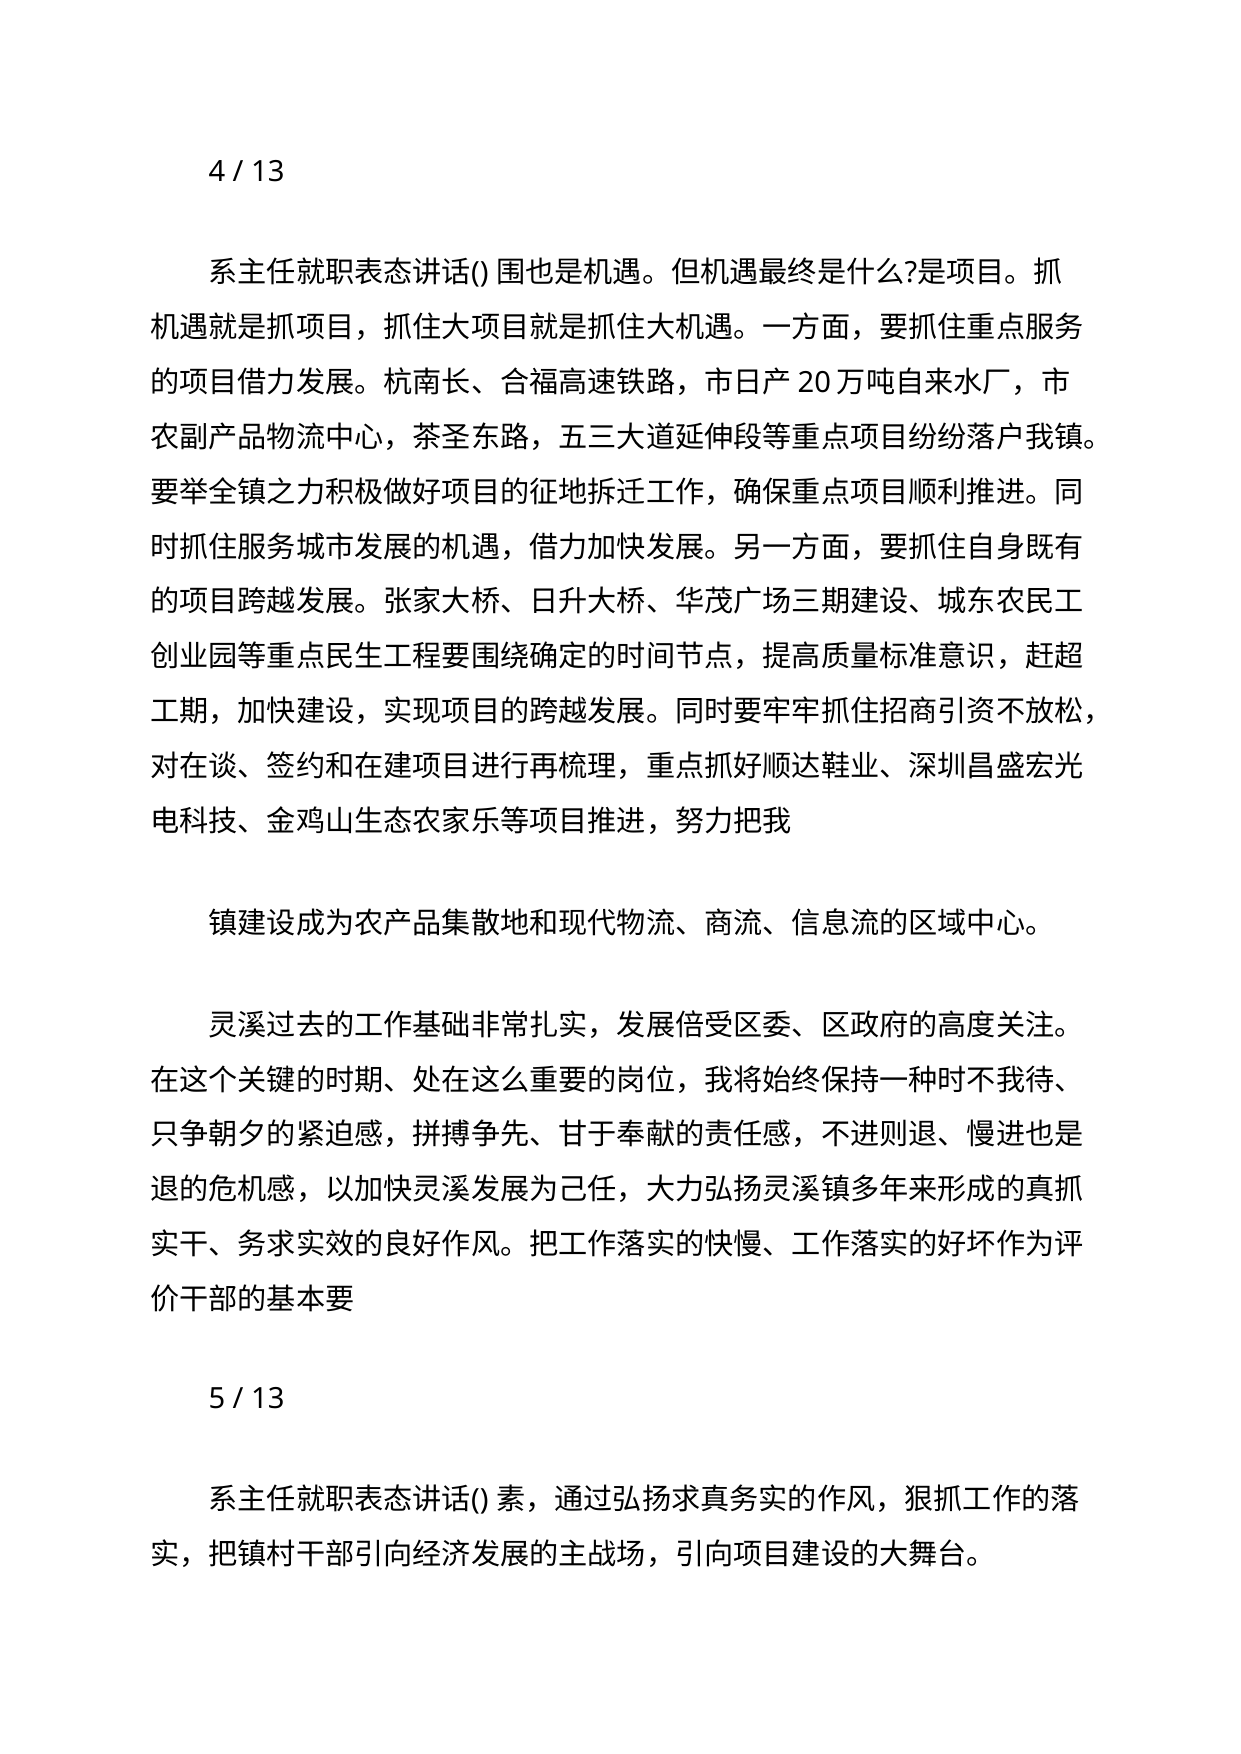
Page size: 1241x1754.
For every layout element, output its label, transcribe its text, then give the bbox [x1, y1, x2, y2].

text 灵溪过去的工作基础非常扎实，发展倍受区委、区政府的高度关注。在这个关键的时期、处在这么重要的岗位，我将始终保持一种时不我待、只争朝夕的紧迫感，拼搏争先、甘于奉献的责任感，不进则退、慢进也是退的危机感，以加快灵溪发展为己任，大力弘扬灵溪镇多年来形成的真抓实干、务求实效的良好作风。把工作落实的快慢、工作落实的好坏作为评价干部的基本要 [150, 1001, 1090, 1318]
text 5 / 13 [150, 1377, 1090, 1417]
text 4 / 13 [150, 150, 1090, 190]
text 镇建设成为农产品集散地和现代物流、商流、信息流的区域中心。 [150, 899, 1090, 942]
text 系主任就职表态讲话() 素，通过弘扬求真务实的作风，狠抓工作的落实，把镇村干部引向经济发展的主战场，引向项目建设的大舞台。 [150, 1476, 1090, 1573]
text 系主任就职表态讲话() 围也是机遇。但机遇最终是什么?是项目。抓机遇就是抓项目，抓住大项目就是抓住大机遇。一方面，要抓住重点服务的项目借力发展。杭南长、合福高速铁路，市日产20万吨自来水厂，市农副产品物流中心，茶圣东路，五三大道延伸段等重点项目纷纷落户我镇。要举全镇之力积极做好项目的征地拆迁工作，确保重点项目顺利推进。同时抓住服务城市发展的机遇，借力加快发展。另一方面，要抓住自身既有的项目跨越发展。张家大桥、日升大桥、华茂广场三期建设、城东农民工创业园等重点民生工程要围绕确定的时间节点，提高质量标准意识，赶超工期，加快建设，实现项目的跨越发展。同时要牢牢抓住招商引资不放松，对在谈、签约和在建项目进行再梳理，重点抓好顺达鞋业、深圳昌盛宏光电科技、金鸡山生态农家乐等项目推进，努力把我 [150, 248, 1090, 840]
